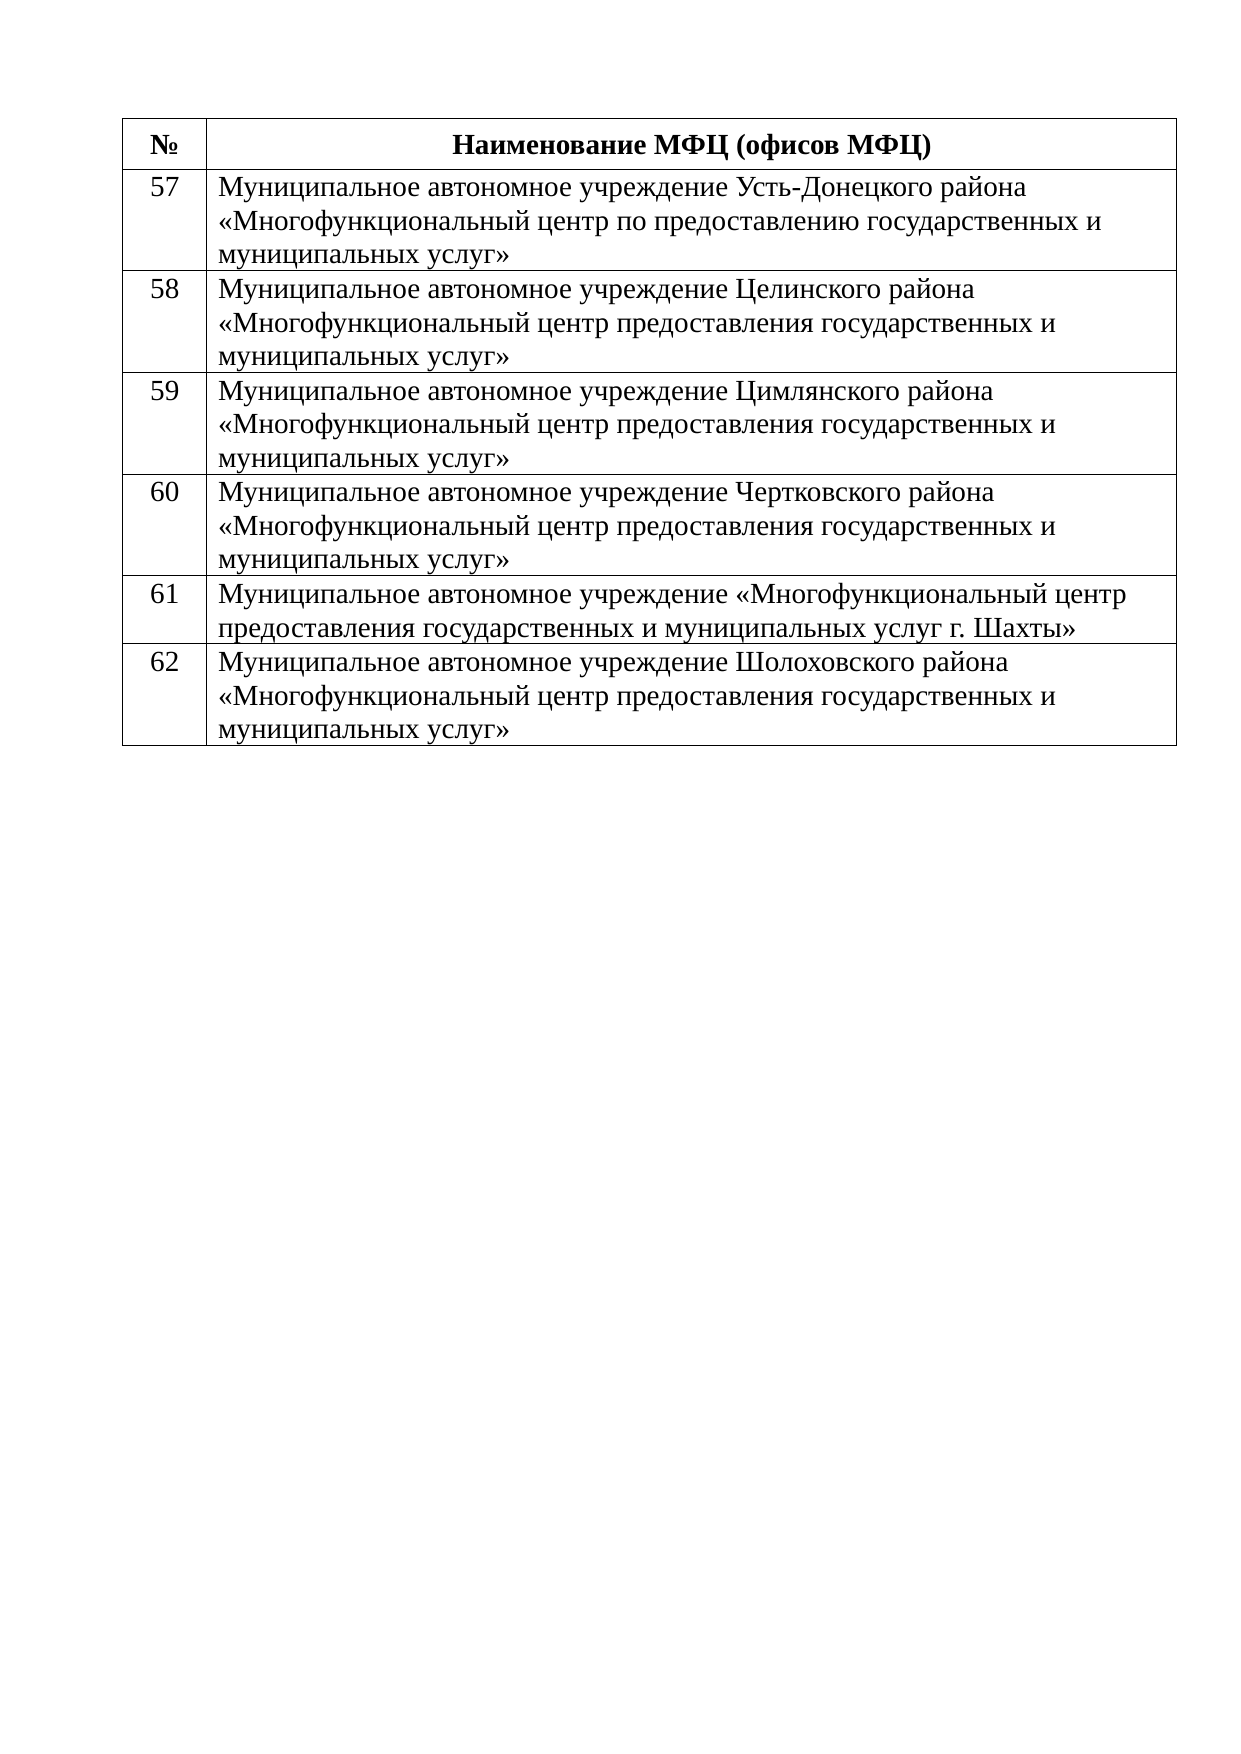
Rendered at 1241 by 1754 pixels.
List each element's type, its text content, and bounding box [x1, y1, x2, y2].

table_cell 57 [123, 170, 206, 270]
table_cell Муниципальное автономное учреждение «Многофункциональный центр предоставления государственных и муниципальных услуг г. Шахты» [207, 576, 1176, 643]
table_cell 59 [123, 373, 206, 473]
table_cell Муниципальное автономное учреждение Усть-Донецкого района «Многофункциональный центр по предоставлению государственных и муниципальных услуг» [207, 170, 1176, 270]
table_cell 58 [123, 271, 206, 372]
table_cell 61 [123, 576, 206, 643]
table_header № [123, 119, 206, 168]
table_cell 62 [123, 644, 206, 745]
table_header Наименование МФЦ (офисов МФЦ) [207, 119, 1176, 168]
table_cell Муниципальное автономное учреждение Целинского района «Многофункциональный центр предоставления государственных и муниципальных услуг» [207, 271, 1176, 372]
table_cell 60 [123, 475, 206, 575]
table_cell Муниципальное автономное учреждение Шолоховского района «Многофункциональный центр предоставления государственных и муниципальных услуг» [207, 644, 1176, 745]
table_cell Муниципальное автономное учреждение Чертковского района «Многофункциональный центр предоставления государственных и муниципальных услуг» [207, 475, 1176, 575]
table_cell Муниципальное автономное учреждение Цимлянского района «Многофункциональный центр предоставления государственных и муниципальных услуг» [207, 373, 1176, 473]
